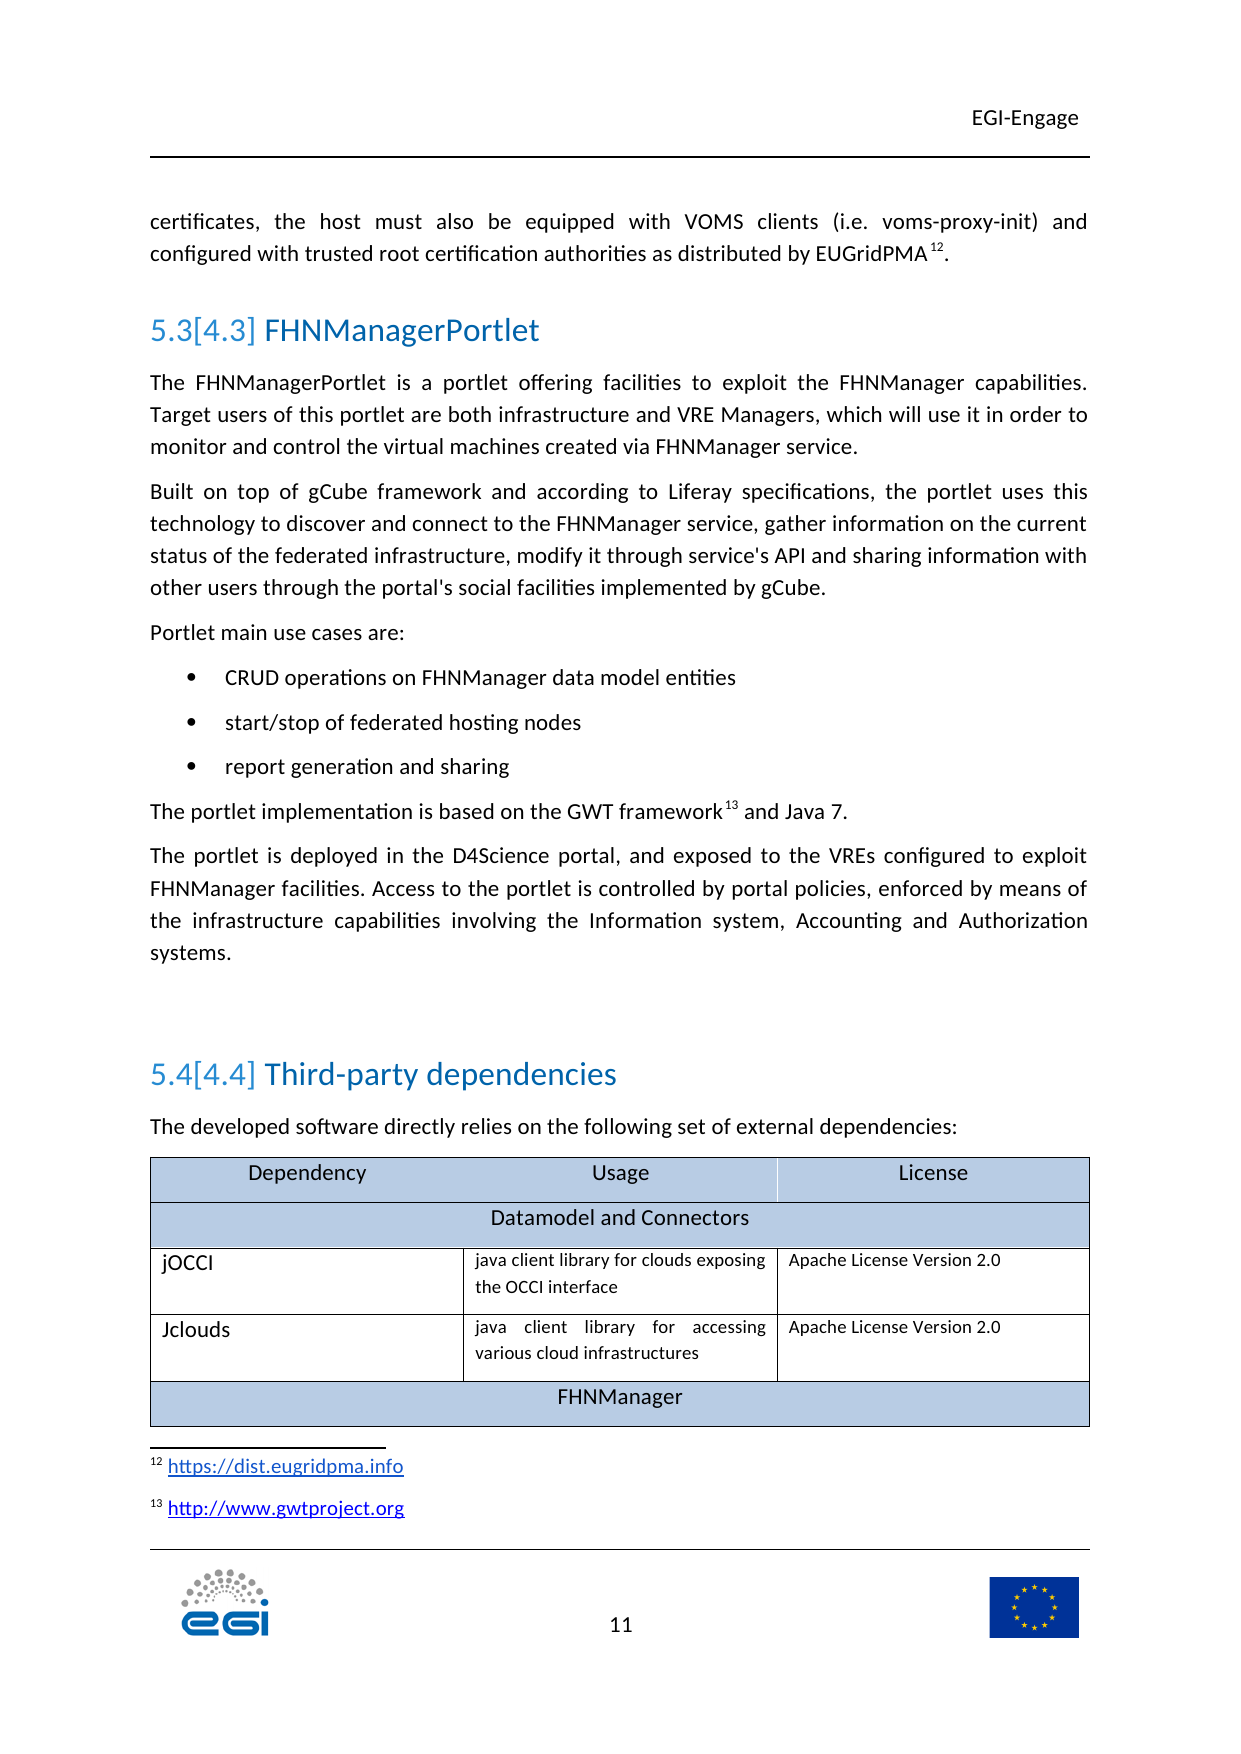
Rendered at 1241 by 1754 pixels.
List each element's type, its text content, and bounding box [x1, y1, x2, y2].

text The portlet is deployed in the D4Science portal, and exposed to the VREs configured to exploit FHNManager facilities. Access to the portlet is controlled by portal policies, enforced by means of the infrastructure capabilities involving the Information system, Accounting and Authorization systems. [150, 842, 1090, 966]
picture [161, 1567, 287, 1638]
table_cell Apache License Version 2.0 [778, 1249, 1089, 1314]
list CRUD operations on FHNManager data model entities [187, 663, 1090, 691]
list report generation and sharing [187, 752, 1090, 780]
list start/stop of federated hosting nodes [187, 708, 1090, 736]
text The portlet implementation is based on the GWT framework and Java 7. [150, 797, 1090, 825]
text The developed software directly relies on the following set of external dependencies: [150, 1112, 1090, 1140]
table_header Usage [464, 1158, 777, 1202]
table_cell Jclouds [151, 1315, 463, 1381]
table_cell jOCCI [151, 1249, 463, 1314]
text Built on top of gCube framework and according to Liferay specifications, the portlet uses this technology to discover and connect to the FHNManager service, gather information on the current status of the federated infrastructure, modify it through service's API and sharing information with other users through the portal's social facilities implemented by gCube. [150, 477, 1090, 602]
table_cell java client library for clouds exposing the OCCI interface [464, 1249, 777, 1314]
table_cell Datamodel and Connectors [151, 1203, 1089, 1247]
subtitle FHNManagerPortlet [150, 309, 1090, 349]
text The FHNManagerPortlet is a portlet offering facilities to exploit the FHNManager capabilities. Target users of this portlet are both infrastructure and VRE Managers, which will use it in order to monitor and control the virtual machines created via FHNManager service. [150, 368, 1090, 460]
table_cell Apache License Version 2.0 [778, 1315, 1089, 1381]
table_cell FHNManager [151, 1382, 1089, 1426]
table_header Dependency [151, 1158, 464, 1202]
subtitle Third-party dependencies [150, 1053, 1090, 1093]
picture [989, 1577, 1079, 1638]
text Portlet main use cases are: [150, 618, 1090, 646]
table_cell java client library for accessing various cloud infrastructures [464, 1315, 777, 1381]
table_header License [778, 1158, 1089, 1202]
